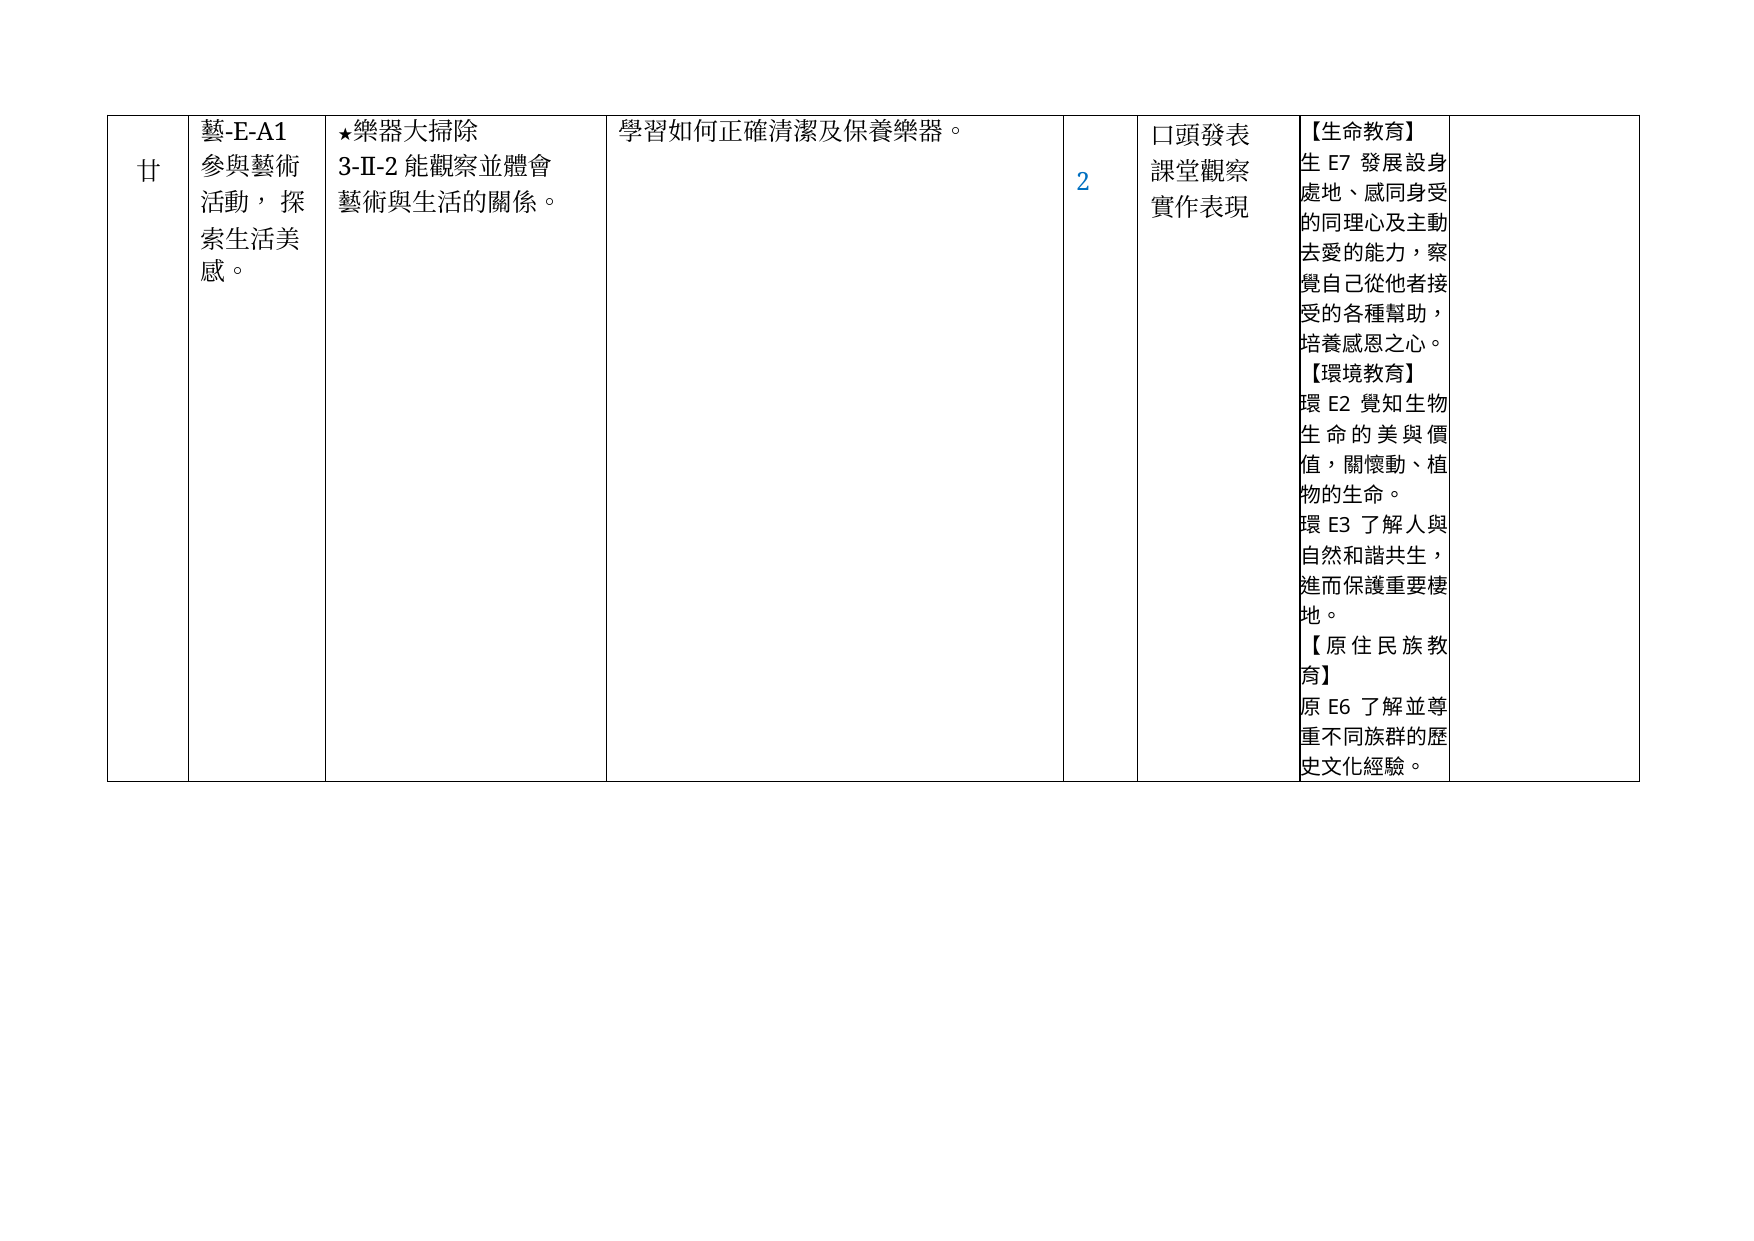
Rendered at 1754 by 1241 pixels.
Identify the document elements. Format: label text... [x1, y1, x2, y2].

table_cell 口頭發表課堂觀察實作表現 [1138, 116, 1299, 781]
table_cell [1450, 116, 1639, 781]
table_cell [1301, 116, 1449, 781]
table_cell 學習如何正確清潔及保養樂器。 [607, 116, 1063, 781]
table_cell 2 [1064, 116, 1137, 781]
table_cell 廿 [108, 116, 188, 781]
table_cell ★樂器大掃除 3-Ⅱ-2 能觀察並體會藝術與生活的關係。 [326, 116, 606, 781]
table_cell 藝-E-A1 參與藝術活動， 探索生活美 感。 [189, 116, 325, 781]
